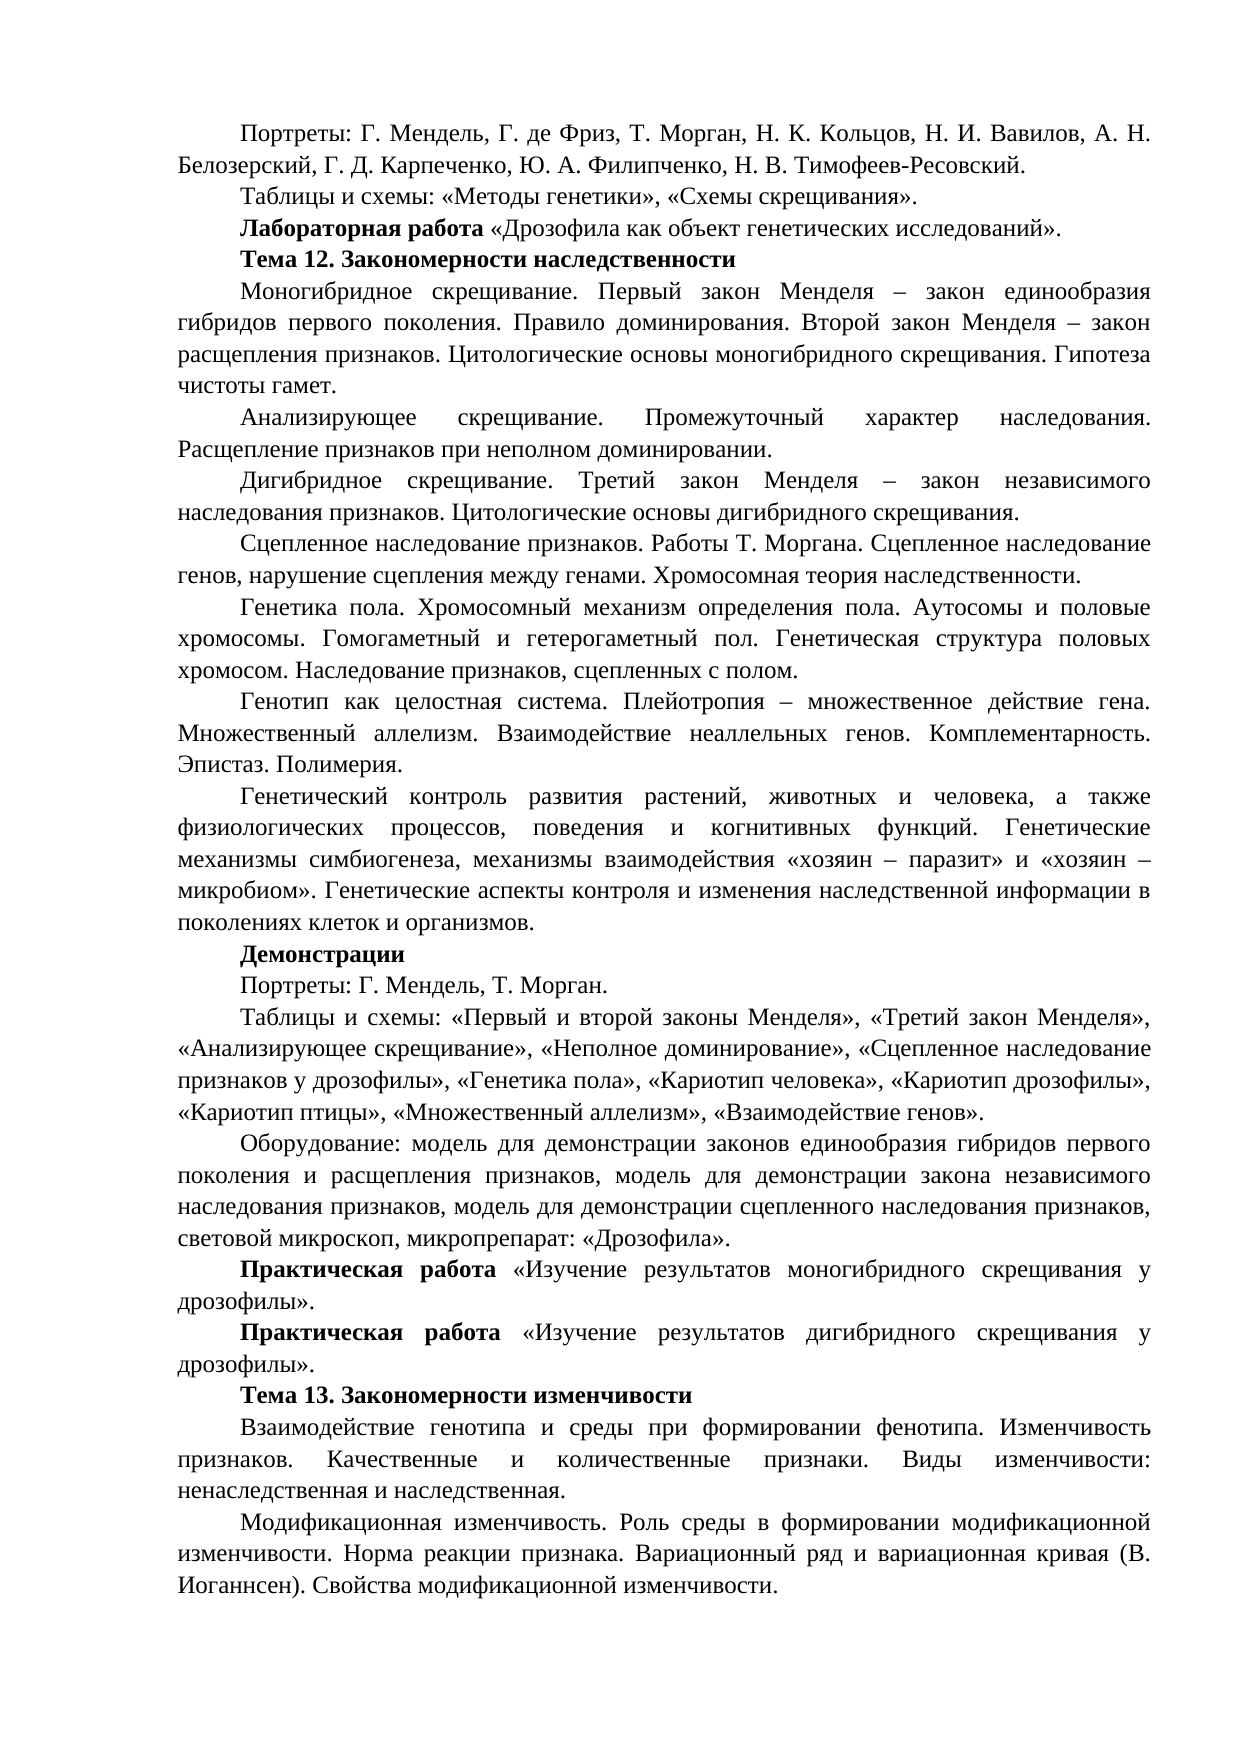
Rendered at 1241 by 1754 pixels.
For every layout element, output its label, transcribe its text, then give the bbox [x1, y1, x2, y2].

text Генотип как целостная система. Плейотропия – множественное действие гена. Множественный аллелизм. Взаимодействие неаллельных генов. Комплементарность. Эпистаз. Полимерия. [177, 686, 1152, 778]
text Практическая работа «Изучение результатов дигибридного скрещивания у дрозофилы». [177, 1317, 1152, 1378]
text Модификационная изменчивость. Роль среды в формировании модификационной изменчивости. Норма реакции признака. Вариационный ряд и вариационная кривая (В. Иоганнсен). Свойства модификационной изменчивости. [177, 1507, 1152, 1599]
text Взаимодействие генотипа и среды при формировании фенотипа. Изменчивость признаков. Качественные и количественные признаки. Виды изменчивости: ненаследственная и наследственная. [177, 1412, 1152, 1504]
text Лабораторная работа «Дрозофила как объект генетических исследований». [177, 213, 1152, 242]
text Сцепленное наследование признаков. Работы Т. Моргана. Сцепленное наследование генов, нарушение сцепления между генами. Хромосомная теория наследственности. [177, 528, 1152, 589]
text Анализирующее скрещивание. Промежуточный характер наследования. Расщепление признаков при неполном доминировании. [177, 402, 1152, 462]
text Дигибридное скрещивание. Третий закон Менделя – закон независимого наследования признаков. Цитологические основы дигибридного скрещивания. [177, 465, 1152, 526]
text Таблицы и схемы: «Методы генетики», «Схемы скрещивания». [177, 181, 1152, 210]
text Портреты: Г. Мендель, Т. Морган. [177, 970, 1152, 999]
text Таблицы и схемы: «Первый и второй законы Менделя», «Третий закон Менделя», «Анализирующее скрещивание», «Неполное доминирование», «Сцепленное наследование признаков у дрозофилы», «Генетика пола», «Кариотип человека», «Кариотип дрозофилы», «Кариотип птицы», «Множественный аллелизм», «Взаимодействие генов». [177, 1002, 1152, 1125]
text Тема 12. Закономерности наследственности [177, 244, 1152, 273]
text Генетический контроль развития растений, животных и человека, а также физиологических процессов, поведения и когнитивных функций. Генетические механизмы симбиогенеза, механизмы взаимодействия «хозяин – паразит» и «хозяин – микробиом». Генетические аспекты контроля и изменения наследственной информации в поколениях клеток и организмов. [177, 781, 1152, 936]
text Генетика пола. Хромосомный механизм определения пола. Аутосомы и половые хромосомы. Гомогаметный и гетерогаметный пол. Генетическая структура половых хромосом. Наследование признаков, сцепленных с полом. [177, 592, 1152, 683]
text Оборудование: модель для демонстрации законов единообразия гибридов первого поколения и расщепления признаков, модель для демонстрации закона независимого наследования признаков, модель для демонстрации сцепленного наследования признаков, световой микроскоп, микропрепарат: «Дрозофила». [177, 1128, 1152, 1252]
text Портреты: Г. Мендель, Г. де Фриз, Т. Морган, Н. К. Кольцов, Н. И. Вавилов, А. Н. Белозерский, Г. Д. Карпеченко, Ю. А. Филипченко, Н. В. Тимофеев-Ресовский. [177, 118, 1152, 178]
text Моногибридное скрещивание. Первый закон Менделя – закон единообразия гибридов первого поколения. Правило доминирования. Второй закон Менделя – закон расщепления признаков. Цитологические основы моногибридного скрещивания. Гипотеза чистоты гамет. [177, 276, 1152, 399]
text Тема 13. Закономерности изменчивости [177, 1381, 1152, 1409]
text Демонстрации [177, 939, 1152, 967]
text Практическая работа «Изучение результатов моногибридного скрещивания у дрозофилы». [177, 1254, 1152, 1315]
